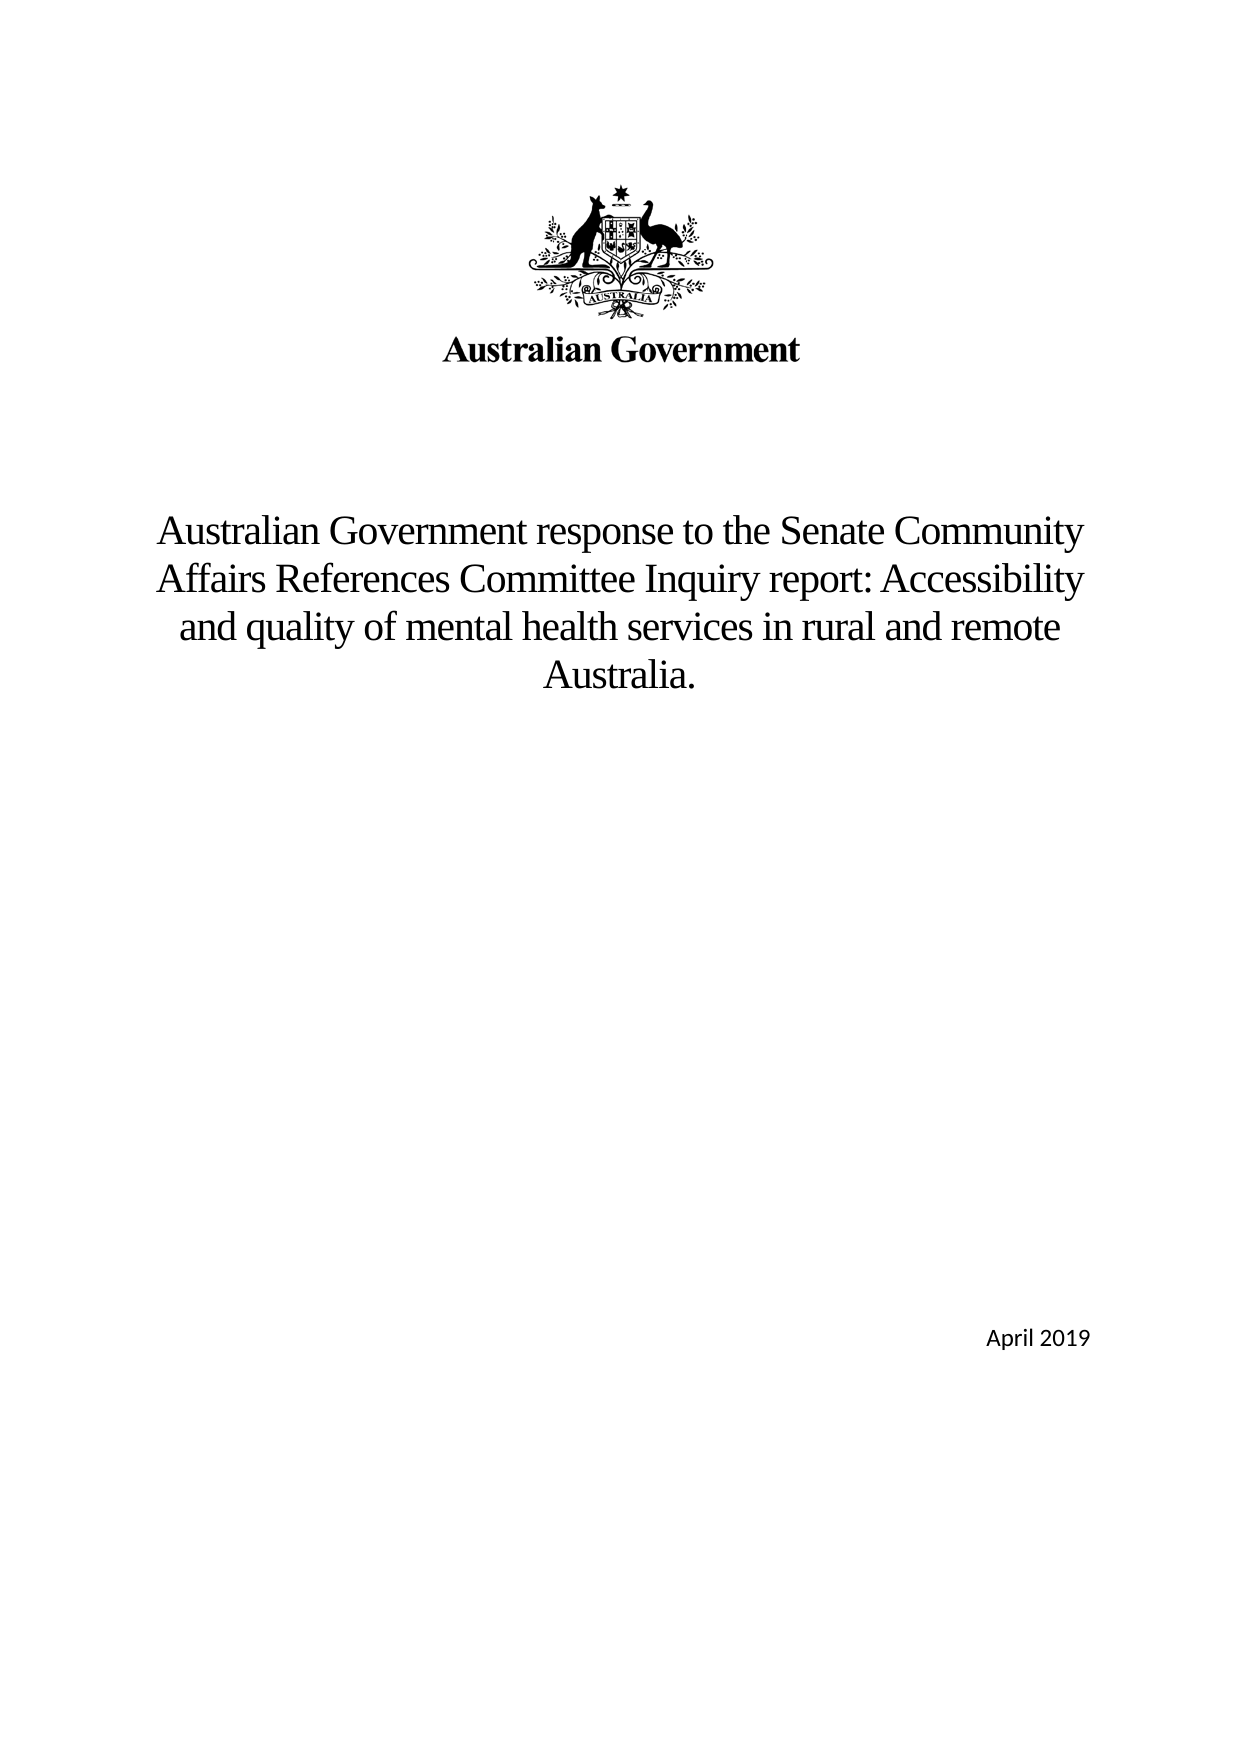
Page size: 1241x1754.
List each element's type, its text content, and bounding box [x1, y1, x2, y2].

title Australian Government response to the Senate Community Affairs References Committee Inquiry report: Accessibility and quality of mental health services in rural and remote Australia. [150, 506, 1090, 697]
text April 2019 [150, 1322, 1090, 1353]
